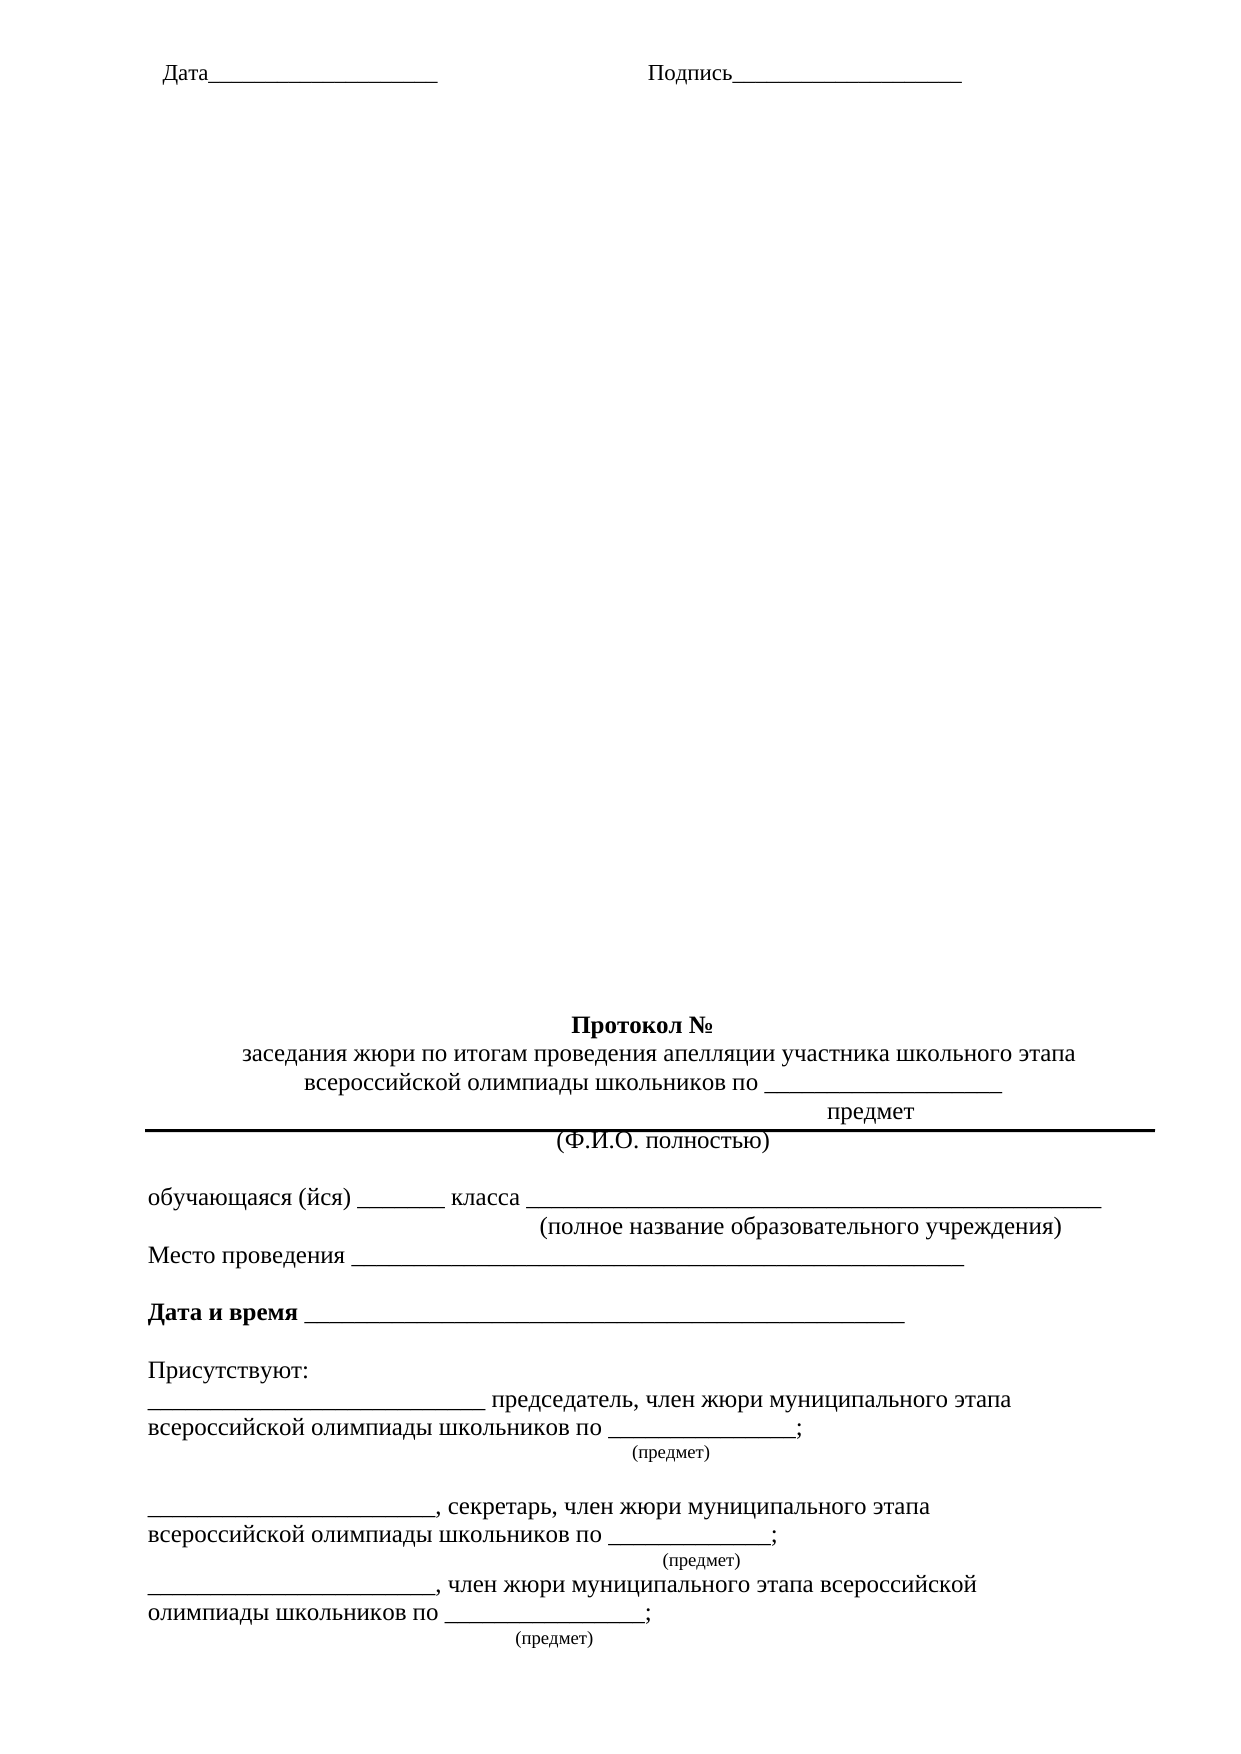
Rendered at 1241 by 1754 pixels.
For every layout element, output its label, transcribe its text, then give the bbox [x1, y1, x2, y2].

text ___________________________ председатель, член жюри муниципального этапа всероссийской олимпиады школьников по _______________; [148, 1385, 1127, 1441]
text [148, 1570, 1093, 1626]
text Протокол № [148, 1010, 1137, 1039]
text обучающаяся (йся) _______ класса ______________________________________________ [148, 1182, 1152, 1211]
text Присутствуют: [148, 1355, 1152, 1384]
text (полное название образовательного учреждения) [539, 1211, 1152, 1240]
text (предмет) [548, 1441, 1152, 1463]
text (предмет) [356, 1627, 1152, 1648]
text заседания жюри по итогам проведения апелляции участника школьного этапа [148, 1039, 1170, 1067]
text Дата____________________ Подпись____________________ [162, 59, 1152, 86]
text Место проведения _________________________________________________ [148, 1240, 1152, 1268]
text (предмет) [471, 1549, 1152, 1570]
text _______________________, секретарь, член жюри муниципального этапа всероссийской олимпиады школьников по _____________; [148, 1492, 1081, 1548]
text предмет [827, 1096, 1152, 1125]
text всероссийской олимпиады школьников по ___________________ [304, 1067, 1152, 1096]
text Дата и время ________________________________________________ [148, 1297, 1152, 1326]
text (Ф.И.О. полностью) [148, 1125, 1178, 1153]
